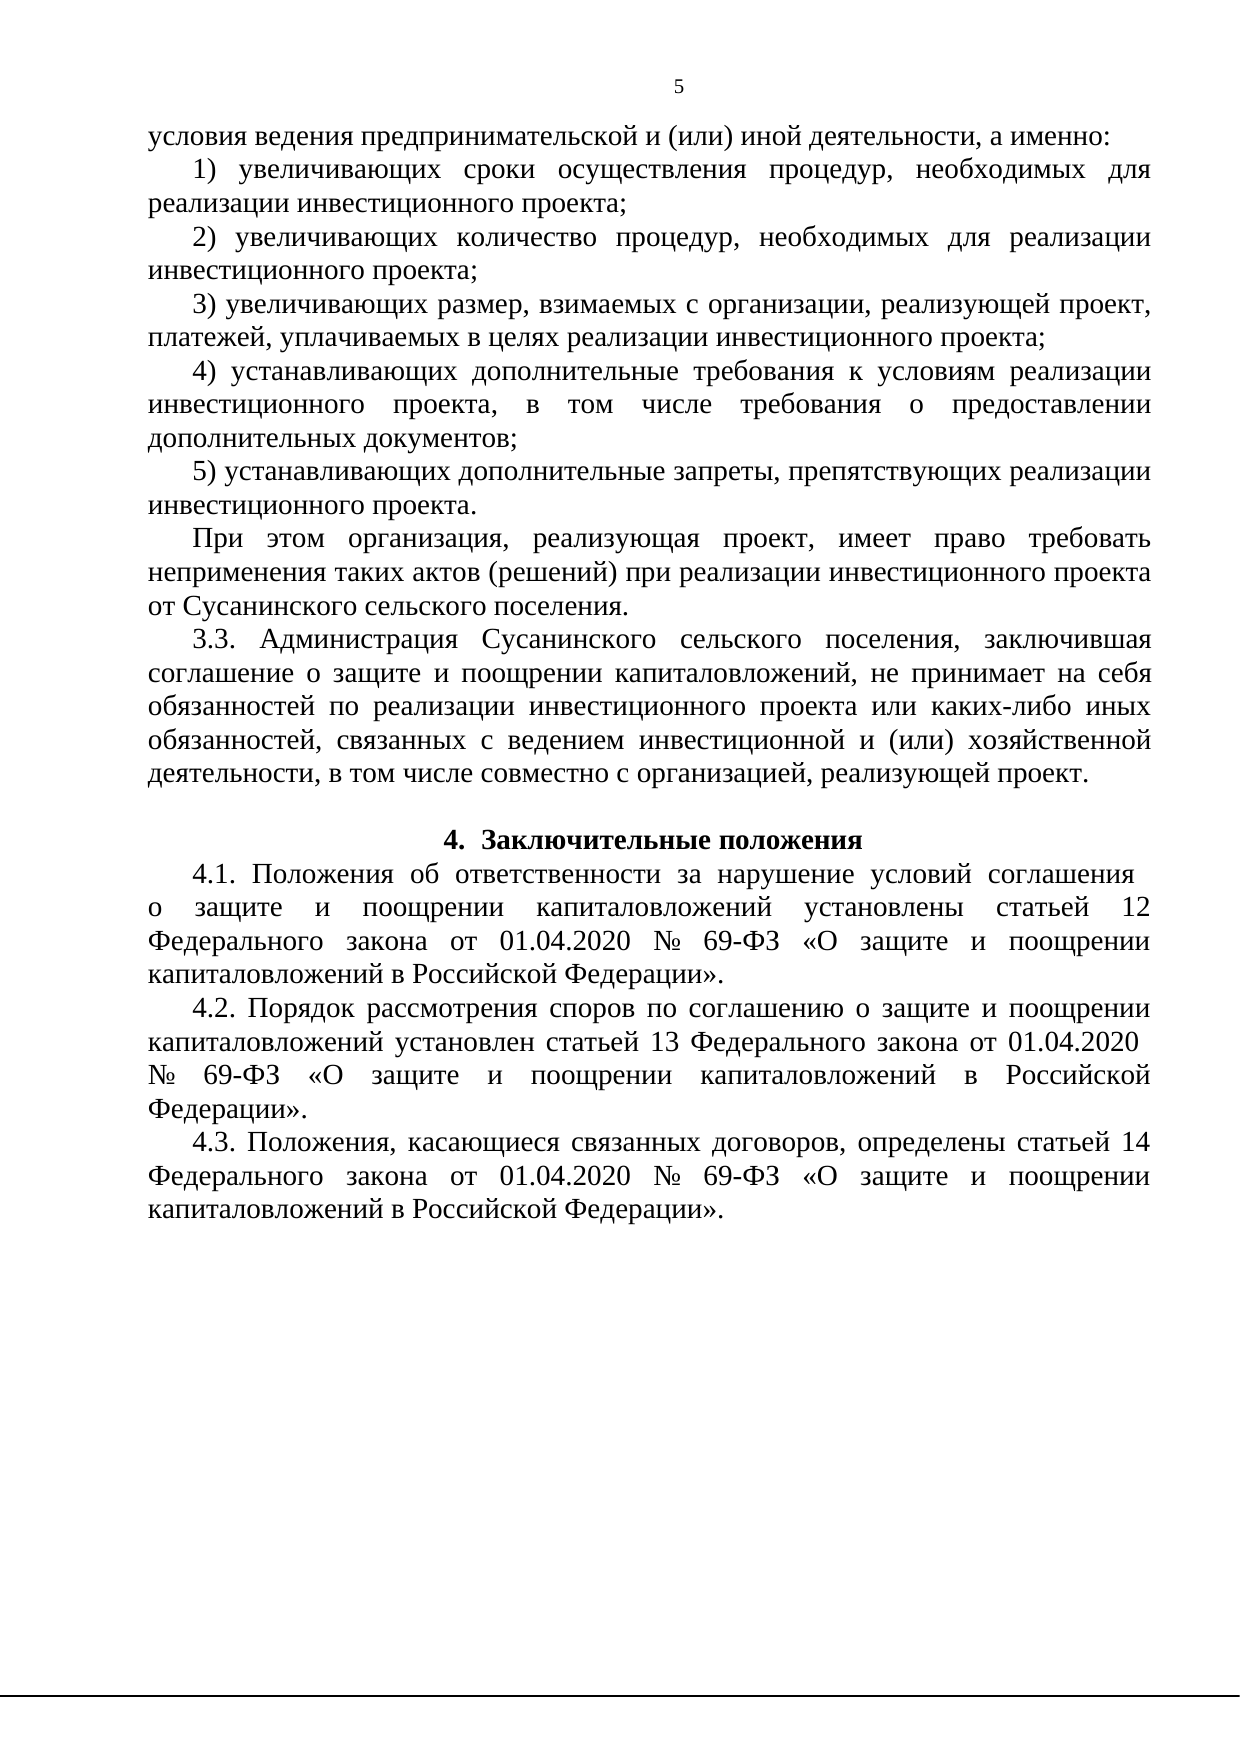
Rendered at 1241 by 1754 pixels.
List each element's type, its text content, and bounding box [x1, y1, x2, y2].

list 4.3. Положения, касающиеся связанных договоров, определены статьей 14 Федерального закона от 01.04.2020 № 69-ФЗ «О защите и поощрении капиталовложений в Российской Федерации». [148, 1124, 1152, 1225]
list 4.1. Положения об ответственности за нарушение условий соглашения о защите и поощрении капиталовложений установлены статьей 12 Федерального закона от 01.04.2020 № 69-ФЗ «О защите и поощрении капиталовложений в Российской Федерации». [148, 856, 1152, 990]
subtitle Заключительные положения [154, 822, 1152, 856]
list 4.2. Порядок рассмотрения споров по соглашению о защите и поощрении капиталовложений установлен статьей 13 Федерального закона от 01.04.2020 № 69-ФЗ «О защите и поощрении капиталовложений в Российской Федерации». [148, 990, 1152, 1124]
list 3) увеличивающих размер, взимаемых с организации, реализующей проект, платежей, уплачиваемых в целях реализации инвестиционного проекта; [148, 286, 1152, 353]
text 3.3. Администрация Сусанинского сельского поселения, заключившая соглашение о защите и поощрении капиталовложений, не принимает на себя обязанностей по реализации инвестиционного проекта или каких-либо иных обязанностей, связанных с ведением инвестиционной и (или) хозяйственной деятельности, в том числе совместно с организацией, реализующей проект. [148, 621, 1152, 789]
list 2) увеличивающих количество процедур, необходимых для реализации инвестиционного проекта; [148, 219, 1152, 286]
list 5) устанавливающих дополнительные запреты, препятствующих реализации инвестиционного проекта. [148, 453, 1152, 521]
text При этом организация, реализующая проект, имеет право требовать неприменения таких актов (решений) при реализации инвестиционного проекта от Сусанинского сельского поселения. [148, 521, 1152, 621]
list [148, 118, 1152, 152]
list 4) устанавливающих дополнительные требования к условиям реализации инвестиционного проекта, в том числе требования о предоставлении дополнительных документов; [148, 353, 1152, 453]
list 1) увеличивающих сроки осуществления процедур, необходимых для реализации инвестиционного проекта; [148, 152, 1152, 219]
